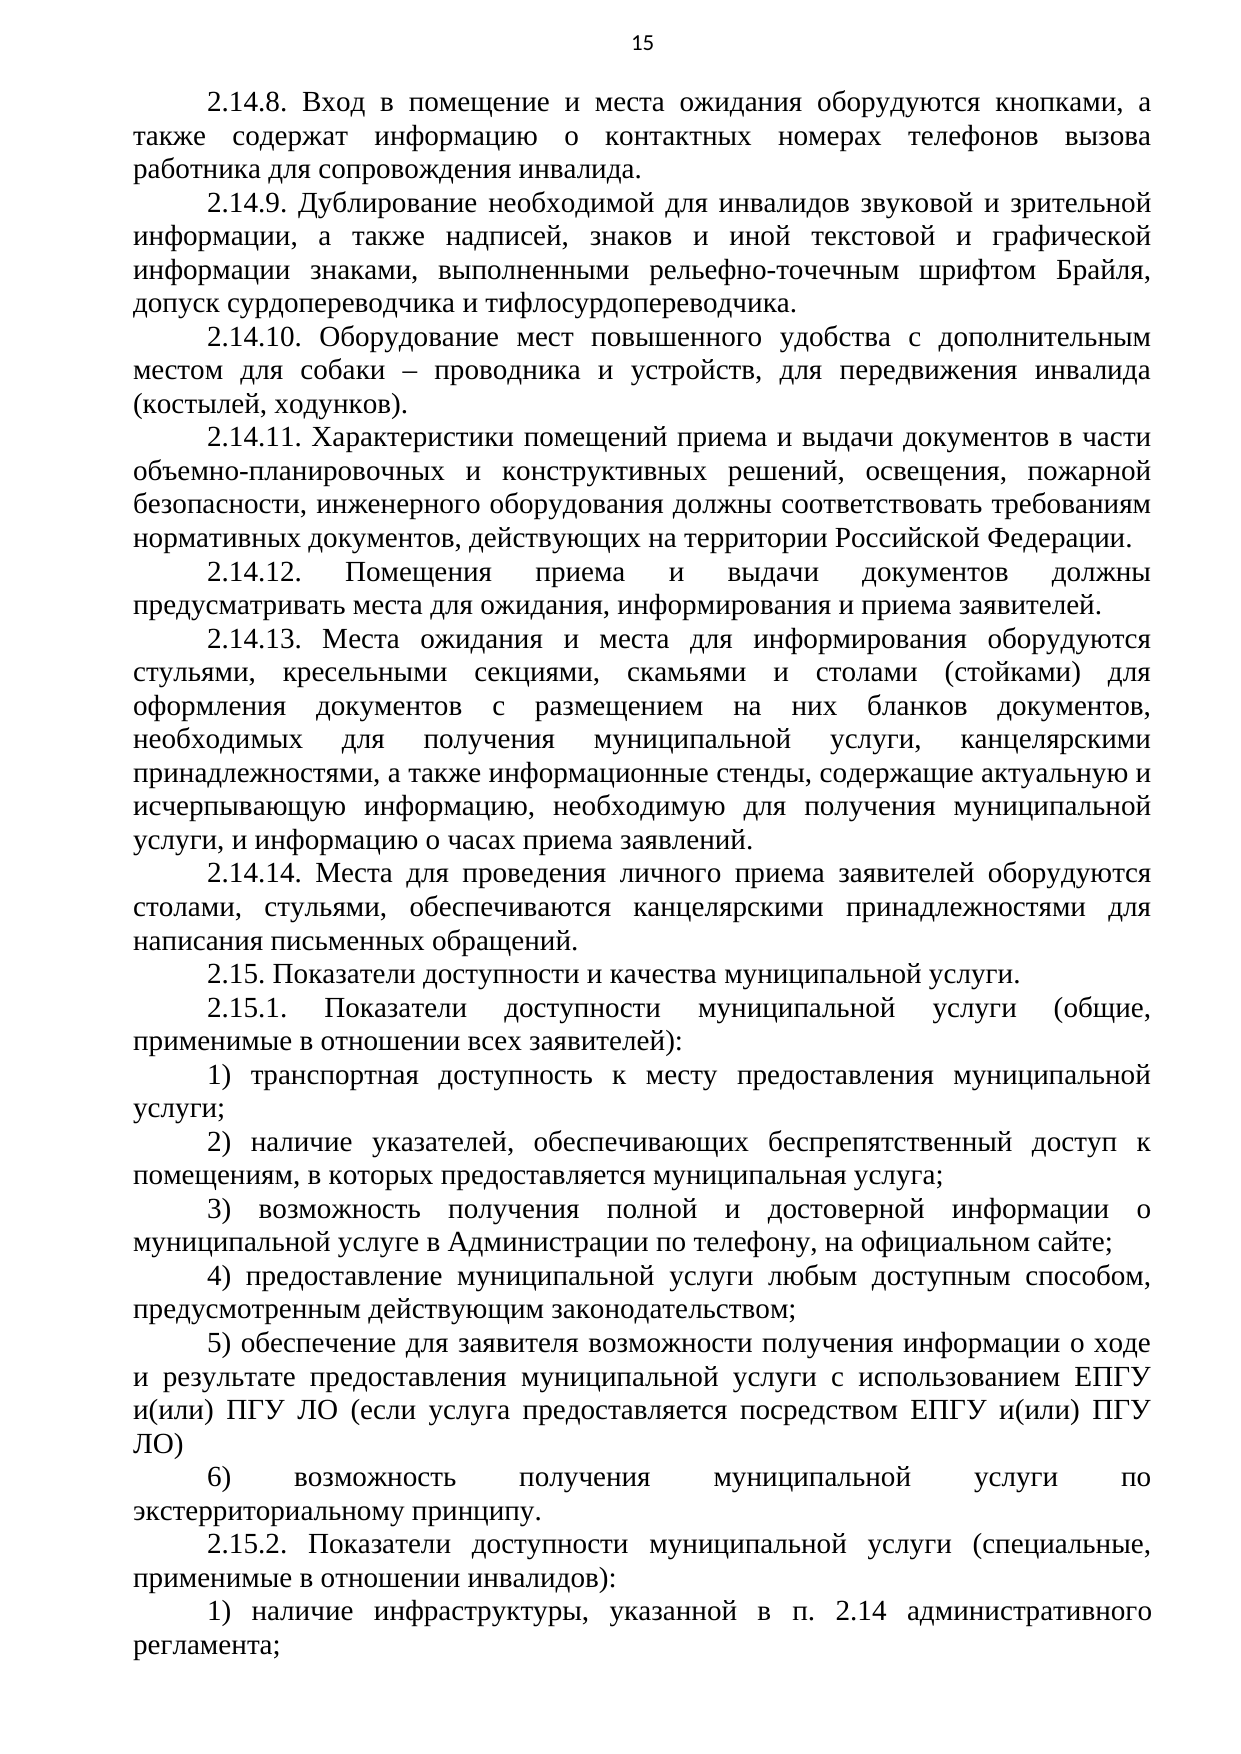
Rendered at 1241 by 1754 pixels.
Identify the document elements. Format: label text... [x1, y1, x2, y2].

text 2.15.1. Показатели доступности муниципальной услуги (общие, применимые в отношении всех заявителей): [133, 990, 1152, 1057]
text 2.14.10. Оборудование мест повышенного удобства с дополнительным местом для собаки – проводника и устройств, для передвижения инвалида (костылей, ходунков). [133, 319, 1152, 419]
text 3) возможность получения полной и достоверной информации о муниципальной услуге в Администрации по телефону, на официальном сайте; [133, 1191, 1152, 1258]
text 2.14.13. Места ожидания и места для информирования оборудуются стульями, кресельными секциями, скамьями и столами (стойками) для оформления документов с размещением на них бланков документов, необходимых для получения муниципальной услуги, канцелярскими принадлежностями, а также информационные стенды, содержащие актуальную и исчерпывающую информацию, необходимую для получения муниципальной услуги, и информацию о часах приема заявлений. [133, 621, 1152, 856]
text 2.14.11. Характеристики помещений приема и выдачи документов в части объемно-планировочных и конструктивных решений, освещения, пожарной безопасности, инженерного оборудования должны соответствовать требованиям нормативных документов, действующих на территории Российской Федерации. [133, 419, 1152, 554]
text 1) наличие инфраструктуры, указанной в п. 2.14 административного регламента; [133, 1593, 1152, 1661]
text 2.14.14. Места для проведения личного приема заявителей оборудуются столами, стульями, обеспечиваются канцелярскими принадлежностями для написания письменных обращений. [133, 856, 1152, 956]
text 2.14.8. Вход в помещение и места ожидания оборудуются кнопками, а также содержат информацию о контактных номерах телефонов вызова работника для сопровождения инвалида. [133, 84, 1152, 185]
text 2.15.2. Показатели доступности муниципальной услуги (специальные, применимые в отношении инвалидов): [133, 1526, 1152, 1593]
text 5) обеспечение для заявителя возможности получения информации о ходе и результате предоставления муниципальной услуги с использованием ЕПГУ и(или) ПГУ ЛО (если услуга предоставляется посредством ЕПГУ и(или) ПГУ ЛО) [133, 1325, 1152, 1459]
text 2.15. Показатели доступности и качества муниципальной услуги. [133, 956, 1152, 990]
text 4) предоставление муниципальной услуги любым доступным способом, предусмотренным действующим законодательством; [133, 1258, 1152, 1325]
text 2) наличие указателей, обеспечивающих беспрепятственный доступ к помещениям, в которых предоставляется муниципальная услуга; [133, 1124, 1152, 1191]
text 6) возможность получения муниципальной услуги по экстерриториальному принципу. [133, 1459, 1152, 1526]
text 2.14.9. Дублирование необходимой для инвалидов звуковой и зрительной информации, а также надписей, знаков и иной текстовой и графической информации знаками, выполненными рельефно-точечным шрифтом Брайля, допуск сурдопереводчика и тифлосурдопереводчика. [133, 185, 1152, 319]
text 2.14.12. Помещения приема и выдачи документов должны предусматривать места для ожидания, информирования и приема заявителей. [133, 554, 1152, 621]
text 1) транспортная доступность к месту предоставления муниципальной услуги; [133, 1057, 1152, 1124]
